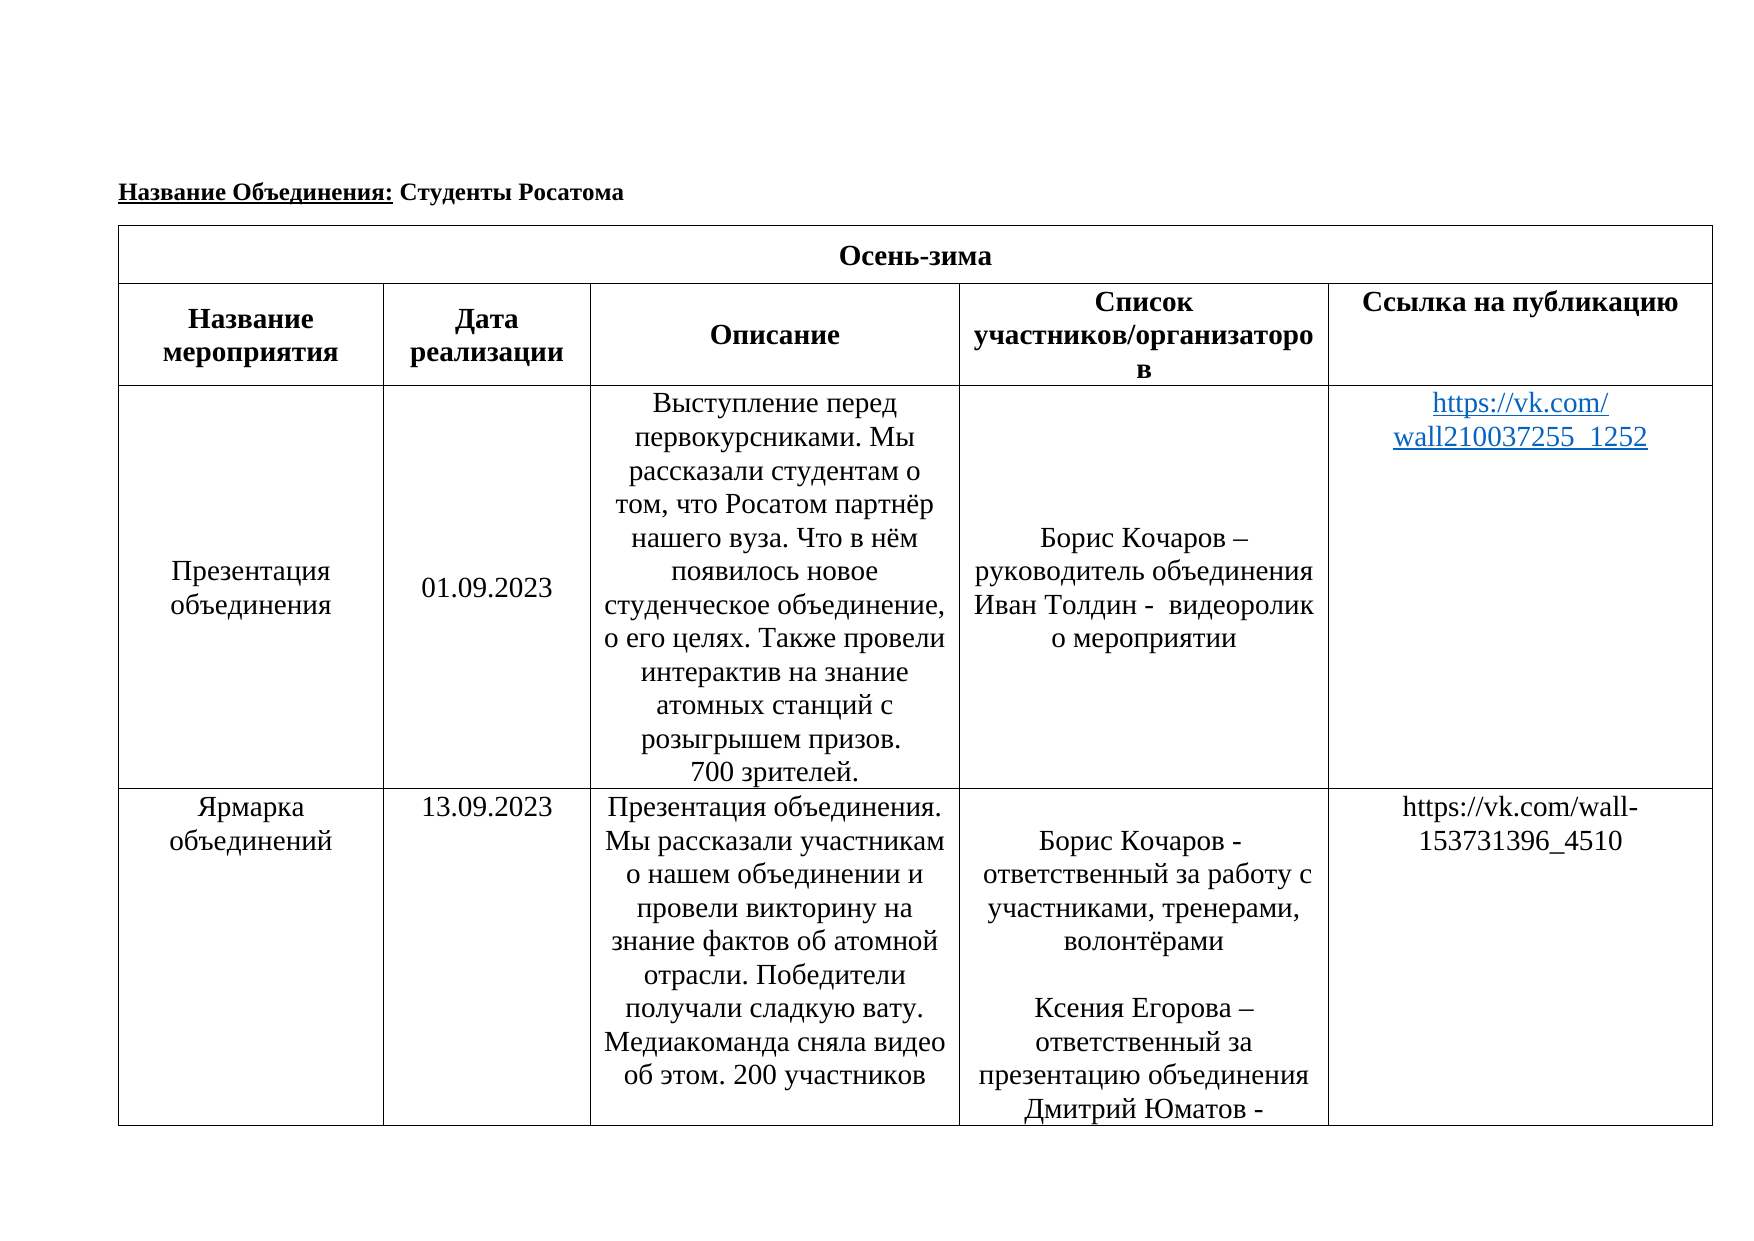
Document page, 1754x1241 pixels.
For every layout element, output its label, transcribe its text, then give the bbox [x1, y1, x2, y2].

table_cell Дата реализации [384, 284, 590, 384]
table_cell Ярмарка объединений [119, 789, 383, 1124]
table_cell Список участников/организаторов [960, 284, 1328, 384]
table_cell Название мероприятия [119, 284, 383, 384]
table_cell Описание [591, 284, 959, 384]
table_cell https://vk.com/wall210037255_1252 [1329, 386, 1712, 788]
table_cell Борис Кочаров – руководитель объединения Иван Толдин - видеоролик о мероприятии [960, 386, 1328, 788]
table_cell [960, 789, 1328, 1124]
table_cell Выступление перед первокурсниками. Мы рассказали студентам о том, что Росатом партнёр нашего вуза. Что в нём появилось новое студенческое объединение, о его целях. Также провели интерактив на знание атомных станций с розыгрышем призов. 700 зрителей. [591, 386, 959, 788]
table_cell Ссылка на публикацию [1329, 284, 1712, 384]
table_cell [591, 789, 959, 1124]
table_cell 13.09.2023 [384, 789, 590, 1124]
table_cell 01.09.2023 [384, 386, 590, 788]
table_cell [1329, 789, 1712, 1124]
text Название Объединения: Студенты Росатома [118, 177, 1636, 206]
table_cell Презентация объединения [119, 386, 383, 788]
table_header Осень-зима [119, 226, 1712, 283]
